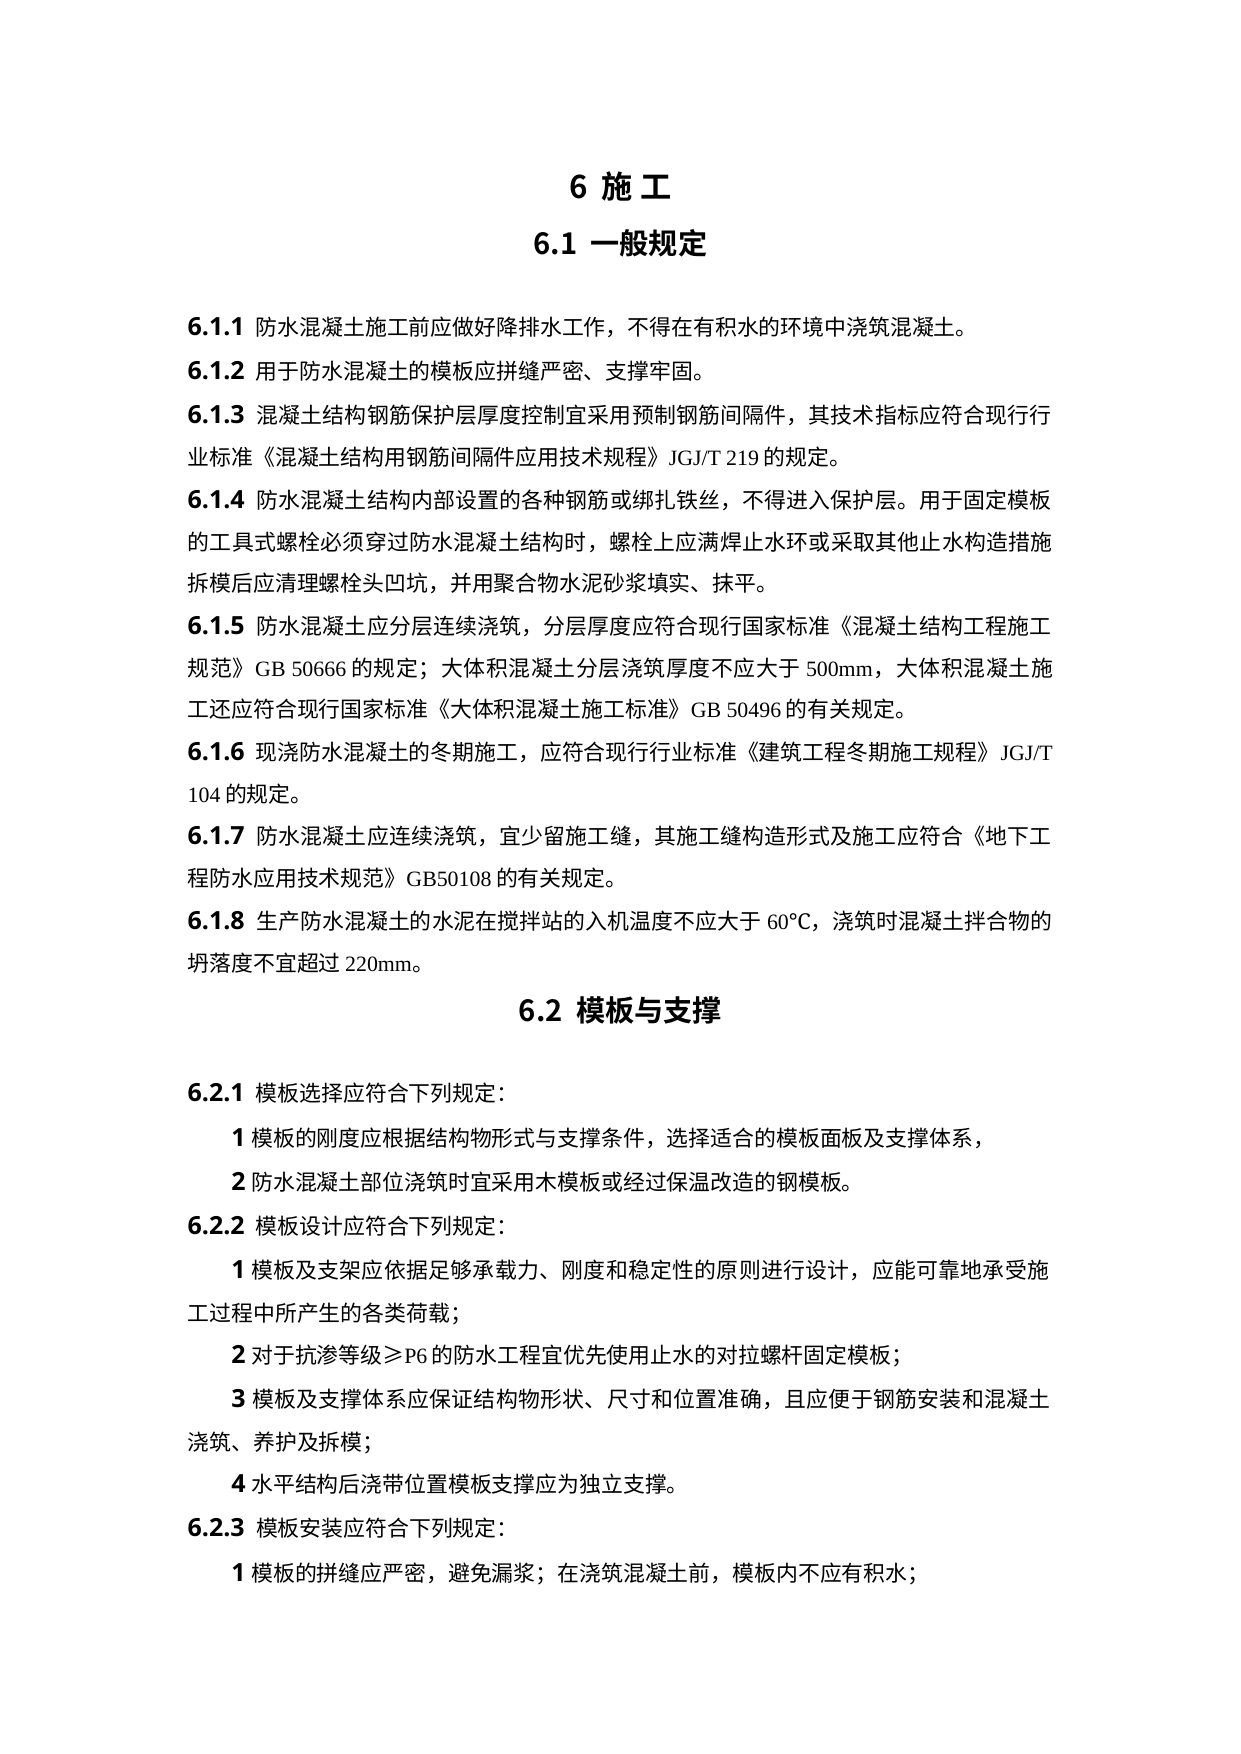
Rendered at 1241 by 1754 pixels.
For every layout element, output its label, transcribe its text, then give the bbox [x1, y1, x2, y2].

text 6.1.2 用于防水混凝土的模板应拼缝严密、支撑牢固。 [187, 353, 1053, 387]
text 6.1 一般规定 [187, 221, 1053, 263]
text 6.1.5 防水混凝土应分层连续浇筑，分层厚度应符合现行国家标准《混凝土结构工程施工规范》GB 50666的规定；大体积混凝土分层浇筑厚度不应大于500mm，大体积混凝土施工还应符合现行国家标准《大体积混凝土施工标准》GB 50496的有关规定。 [187, 607, 1053, 724]
text 6.1.6 现浇防水混凝土的冬期施工，应符合现行行业标准《建筑工程冬期施工规程》JGJ/T 104的规定。 [187, 733, 1053, 808]
text 4 水平结构后浇带位置模板支撑应为独立支撑。 [187, 1466, 1053, 1500]
text 1 模板的拼缝应严密，避免漏浆；在浇筑混凝土前，模板内不应有积水； [187, 1554, 1053, 1588]
text 6.1.4 防水混凝土结构内部设置的各种钢筋或绑扎铁丝，不得进入保护层。用于固定模板的工具式螺栓必须穿过防水混凝土结构时，螺栓上应满焊止水环或采取其他止水构造措施。拆模后应清理螺栓头凹坑，并用聚合物水泥砂浆填实、抹平。 [187, 482, 1053, 598]
text 6.2.1 模板选择应符合下列规定： [187, 1075, 1053, 1109]
text 6.2.3 模板安装应符合下列规定： [187, 1510, 1053, 1544]
text 1模板及支架应依据足够承载力、刚度和稳定性的原则进行设计，应能可靠地承受施工过程中所产生的各类荷载； [187, 1252, 1053, 1327]
text 1 模板的刚度应根据结构物形式与支撑条件，选择适合的模板面板及支撑体系， [187, 1119, 1053, 1153]
text 3 模板及支撑体系应保证结构物形状、尺寸和位置准确，且应便于钢筋安装和混凝土浇筑、养护及拆模； [187, 1381, 1053, 1456]
subtitle 6 施 工 [187, 162, 1053, 207]
text 6.1.1 防水混凝土施工前应做好降排水工作，不得在有积水的环境中浇筑混凝土。 [187, 308, 1053, 342]
text 6.2 模板与支撑 [187, 987, 1053, 1029]
text 6.2.2 模板设计应符合下列规定： [187, 1208, 1053, 1242]
text 2 防水混凝土部位浇筑时宜采用木模板或经过保温改造的钢模板。 [187, 1163, 1053, 1197]
text 6.1.8 生产防水混凝土的水泥在搅拌站的入机温度不应大于60℃，浇筑时混凝土拌合物的坍落度不宜超过220mm。 [187, 903, 1053, 978]
text 6.1.7 防水混凝土应连续浇筑，宜少留施工缝，其施工缝构造形式及施工应符合《地下工程防水应用技术规范》GB50108的有关规定。 [187, 818, 1053, 893]
text 6.1.3 混凝土结构钢筋保护层厚度控制宜采用预制钢筋间隔件，其技术指标应符合现行行业标准《混凝土结构用钢筋间隔件应用技术规程》JGJ/T 219的规定。 [187, 397, 1053, 472]
text 2 对于抗渗等级≥P6的防水工程宜优先使用止水的对拉螺杆固定模板； [187, 1337, 1053, 1371]
